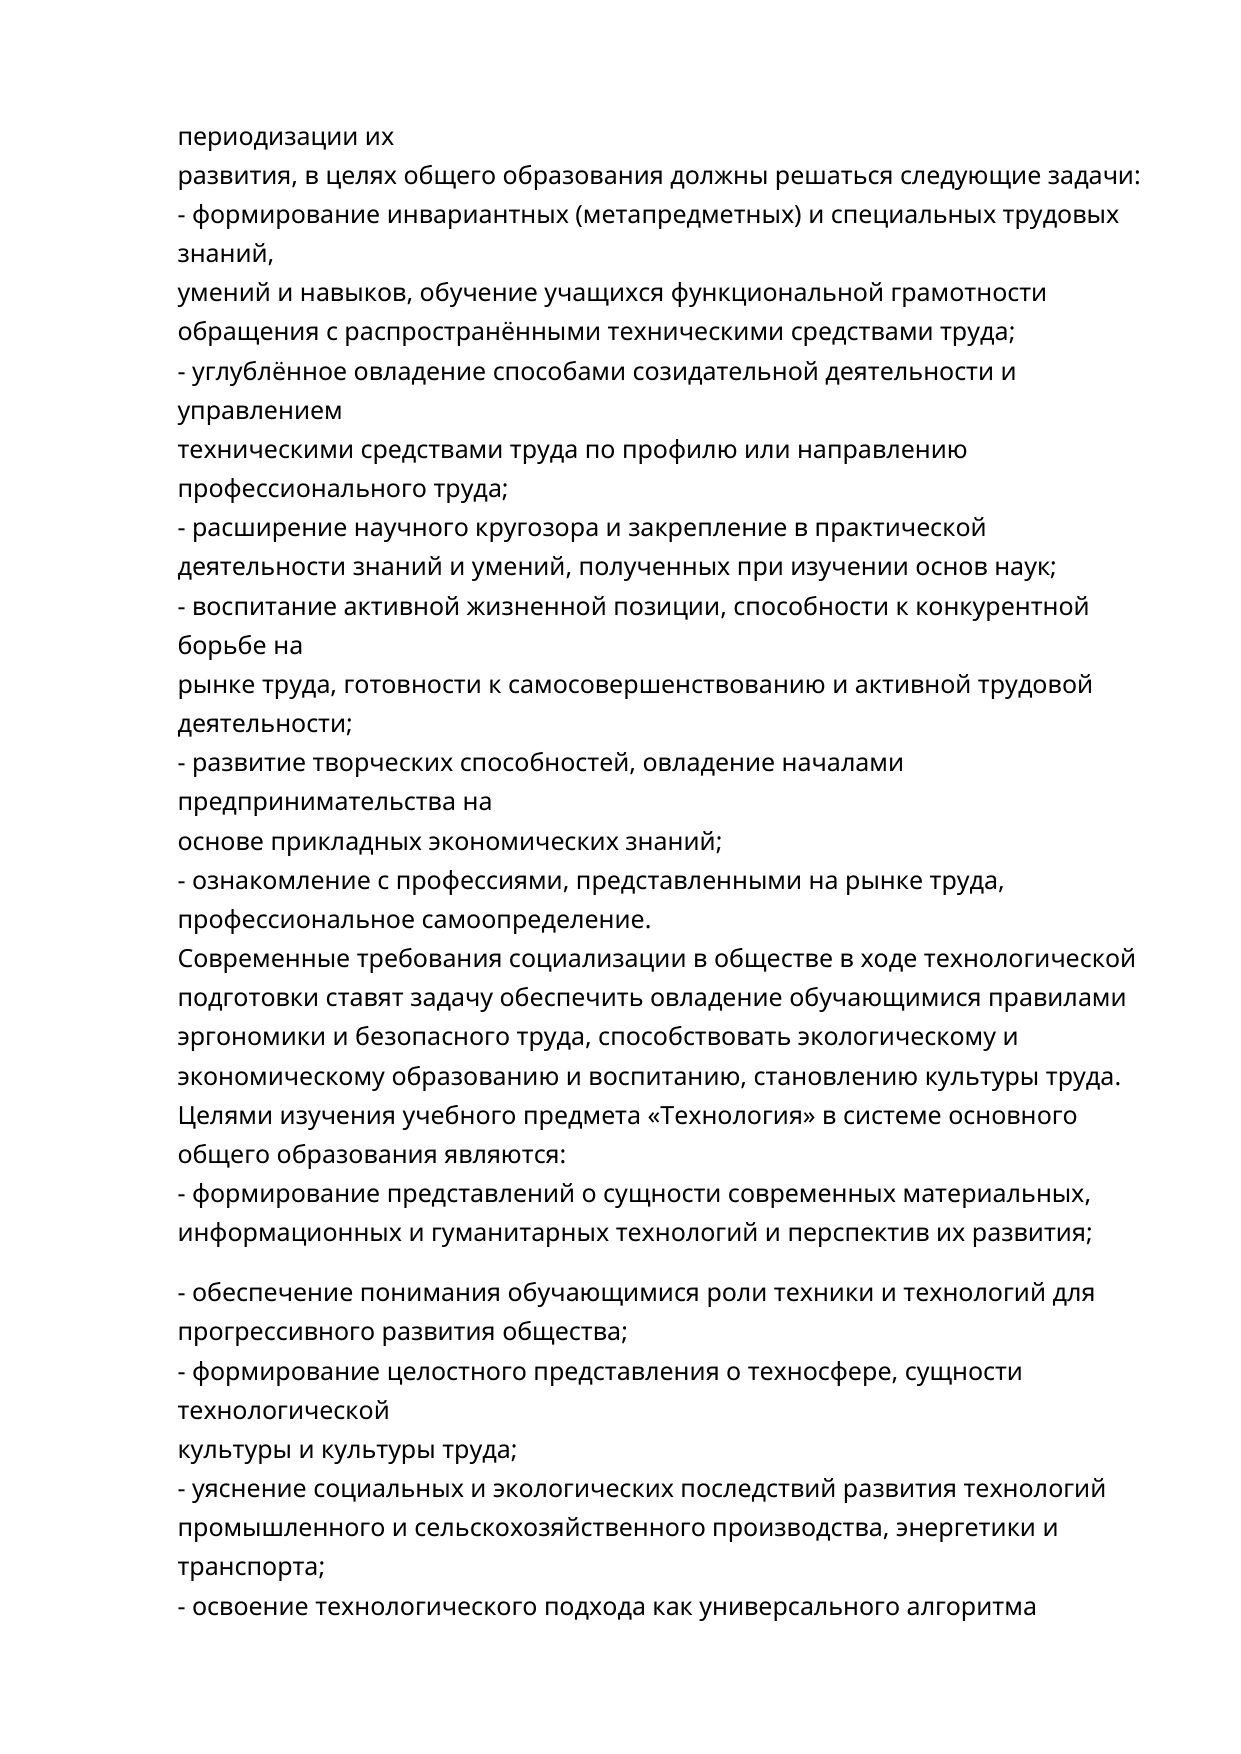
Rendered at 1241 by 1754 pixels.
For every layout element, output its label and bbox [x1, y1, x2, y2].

text [177, 118, 1152, 1249]
text [177, 1275, 1152, 1622]
